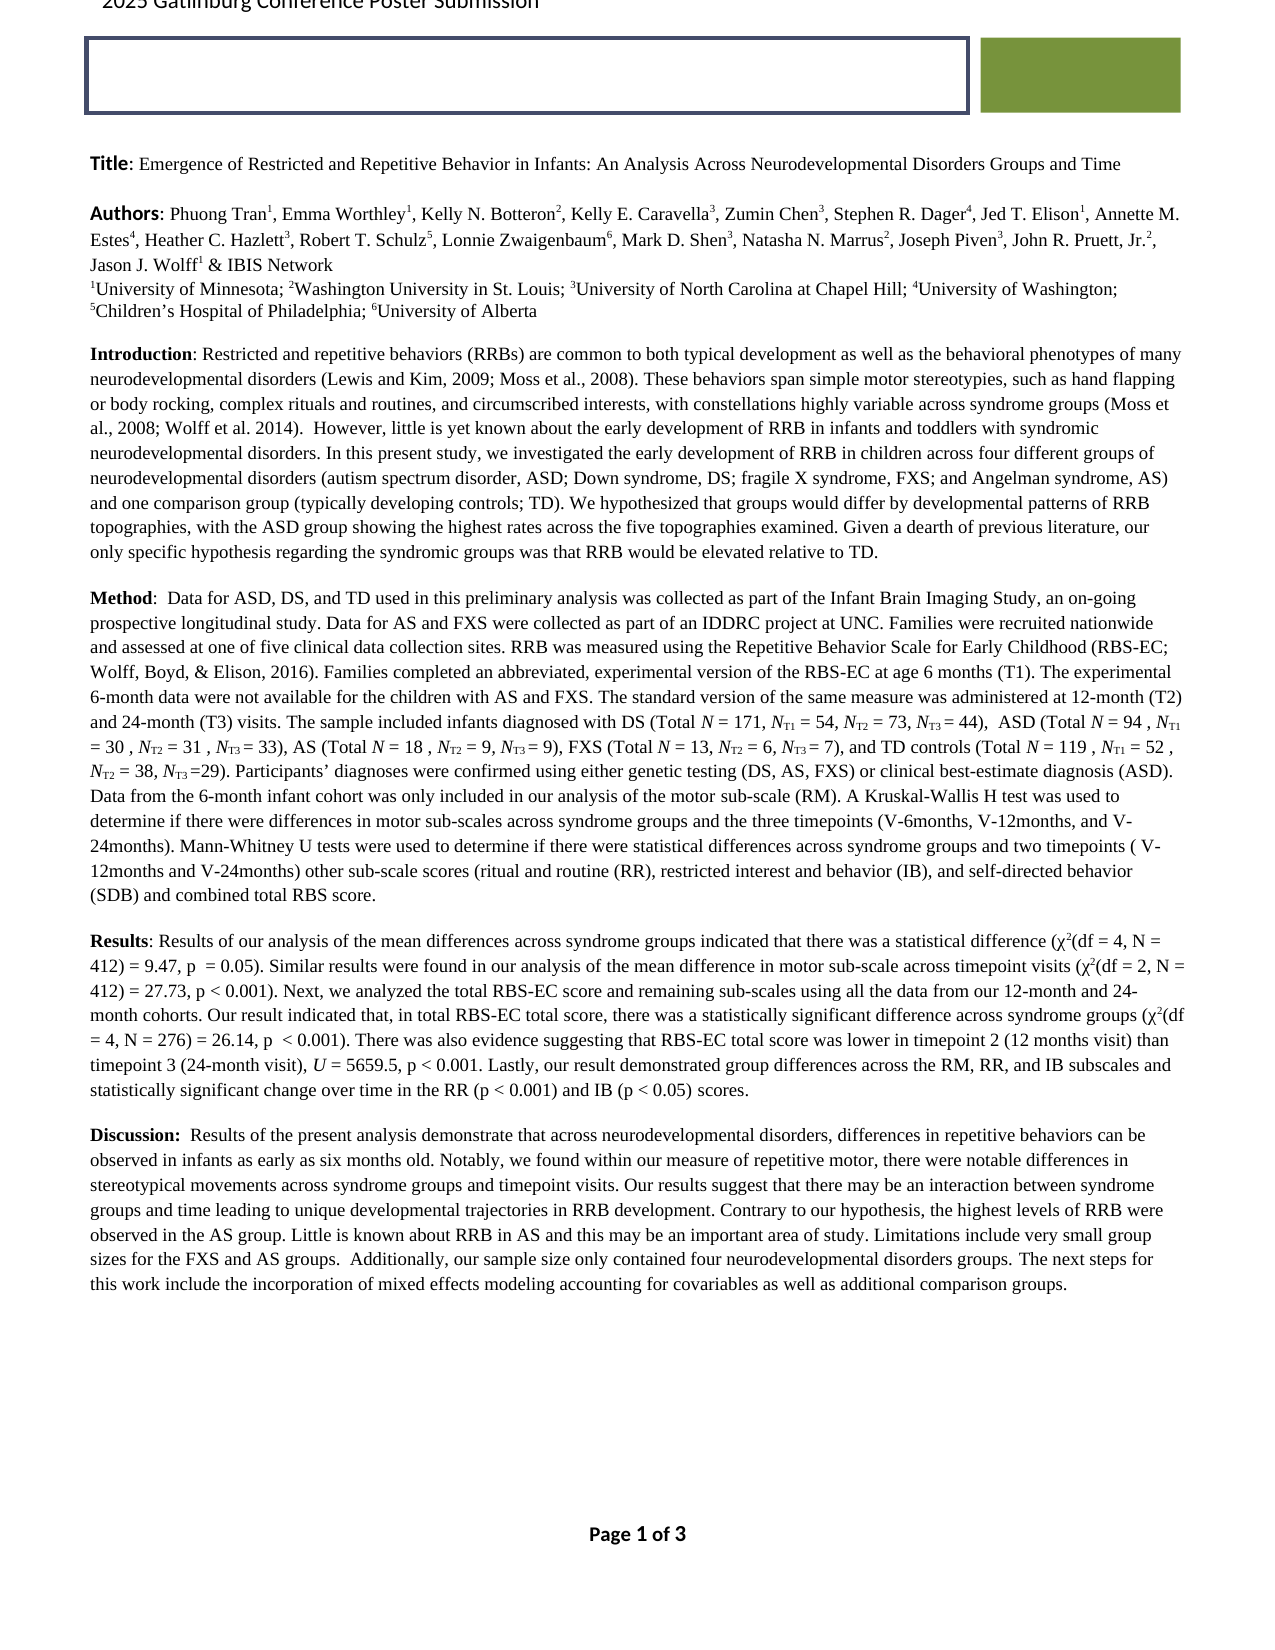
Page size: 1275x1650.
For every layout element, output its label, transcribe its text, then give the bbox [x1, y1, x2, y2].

text Title: Emergence of Restricted and Repetitive Behavior in Infants: An Analysis Across Neurodevelopmental Disorders Groups and Time [90, 150, 1185, 175]
text Authors: Phuong Tran1, Emma Worthley1, Kelly N. Botteron2, Kelly E. Caravella3, Zumin Chen3, Stephen R. Dager4, Jed T. Elison1, Annette M. Estes4, Heather C. Hazlett3, Robert T. Schulz5, Lonnie Zwaigenbaum6, Mark D. Shen3, Natasha N. Marrus2, Joseph Piven3, John R. Pruett, Jr.2, Jason J. Wolff1 & IBIS Network [90, 200, 1185, 275]
text Results: Results of our analysis of the mean differences across syndrome groups indicated that there was a statistical difference (χ2(df = 4, N = 412) = 9.47, p = 0.05). Similar results were found in our analysis of the mean difference in motor sub-scale across timepoint visits (χ2(df = 2, N = 412) = 27.73, p < 0.001). Next, we analyzed the total RBS-EC score and remaining sub-scales using all the data from our 12-month and 24-month cohorts. Our result indicated that, in total RBS-EC total score, there was a statistically significant difference across syndrome groups (χ2(df = 4, N = 276) = 26.14, p < 0.001). There was also evidence suggesting that RBS-EC total score was lower in timepoint 2 (12 months visit) than timepoint 3 (24-month visit), U = 5659.5, p < 0.001. Lastly, our result demonstrated group differences across the RM, RR, and IB subscales and statistically significant change over time in the RR (p < 0.001) and IB (p < 0.05) scores. [90, 930, 1185, 1100]
text Method: Data for ASD, DS, and TD used in this preliminary analysis was collected as part of the Infant Brain Imaging Study, an on-going prospective longitudinal study. Data for AS and FXS were collected as part of an IDDRC project at UNC. Families were recruited nationwide and assessed at one of five clinical data collection sites. RRB was measured using the Repetitive Behavior Scale for Early Childhood (RBS-EC; Wolff, Boyd, & Elison, 2016). Families completed an abbreviated, experimental version of the RBS-EC at age 6 months (T1). The experimental 6-month data were not available for the children with AS and FXS. The standard version of the same measure was administered at 12-month (T2) and 24-month (T3) visits. The sample included infants diagnosed with DS (Total N = 171, NT1 = 54, NT2 = 73, NT3 = 44), ASD (Total N = 94 , NT1 = 30 , NT2 = 31 , NT3 = 33), AS (Total N = 18 , NT2 = 9, NT3 = 9), FXS (Total N = 13, NT2 = 6, NT3 = 7), and TD controls (Total N = 119 , NT1 = 52 , NT2 = 38, NT3 =29). Participants’ diagnoses were confirmed using either genetic testing (DS, AS, FXS) or clinical best-estimate diagnosis (ASD). Data from the 6-month infant cohort was only included in our analysis of the motor sub-scale (RM). A Kruskal-Wallis H test was used to determine if there were differences in motor sub-scales across syndrome groups and the three timepoints (V-6months, V-12months, and V-24months). Mann-Whitney U tests were used to determine if there were statistical differences across syndrome groups and two timepoints ( V-12months and V-24months) other sub-scale scores (ritual and routine (RR), restricted interest and behavior (IB), and self-directed behavior (SDB) and combined total RBS score. [90, 587, 1185, 906]
text Introduction: Restricted and repetitive behaviors (RRBs) are common to both typical development as well as the behavioral phenotypes of many neurodevelopmental disorders (Lewis and Kim, 2009; Moss et al., 2008). These behaviors span simple motor stereotypies, such as hand flapping or body rocking, complex rituals and routines, and circumscribed interests, with constellations highly variable across syndrome groups (Moss et al., 2008; Wolff et al. 2014). However, little is yet known about the early development of RRB in infants and toddlers with syndromic neurodevelopmental disorders. In this present study, we investigated the early development of RRB in children across four different groups of neurodevelopmental disorders (autism spectrum disorder, ASD; Down syndrome, DS; fragile X syndrome, FXS; and Angelman syndrome, AS) and one comparison group (typically developing controls; TD). We hypothesized that groups would differ by developmental patterns of RRB topographies, with the ASD group showing the highest rates across the five topographies examined. Given a dearth of previous literature, our only specific hypothesis regarding the syndromic groups was that RRB would be elevated relative to TD. [90, 343, 1185, 563]
text Discussion: Results of the present analysis demonstrate that across neurodevelopmental disorders, differences in repetitive behaviors can be observed in infants as early as six months old. Notably, we found within our measure of repetitive motor, there were notable differences in stereotypical movements across syndrome groups and timepoint visits. Our results suggest that there may be an interaction between syndrome groups and time leading to unique developmental trajectories in RRB development. Contrary to our hypothesis, the highest levels of RRB were observed in the AS group. Little is known about RRB in AS and this may be an important area of study. Limitations include very small group sizes for the FXS and AS groups. Additionally, our sample size only contained four neurodevelopmental disorders groups. The next steps for this work include the incorporation of mixed effects modeling accounting for covariables as well as additional comparison groups. [90, 1124, 1185, 1295]
text 1University of Minnesota; 2Washington University in St. Louis; 3University of North Carolina at Chapel Hill; 4University of Washington; 5Children’s Hospital of Philadelphia; 6University of Alberta [90, 278, 1185, 321]
